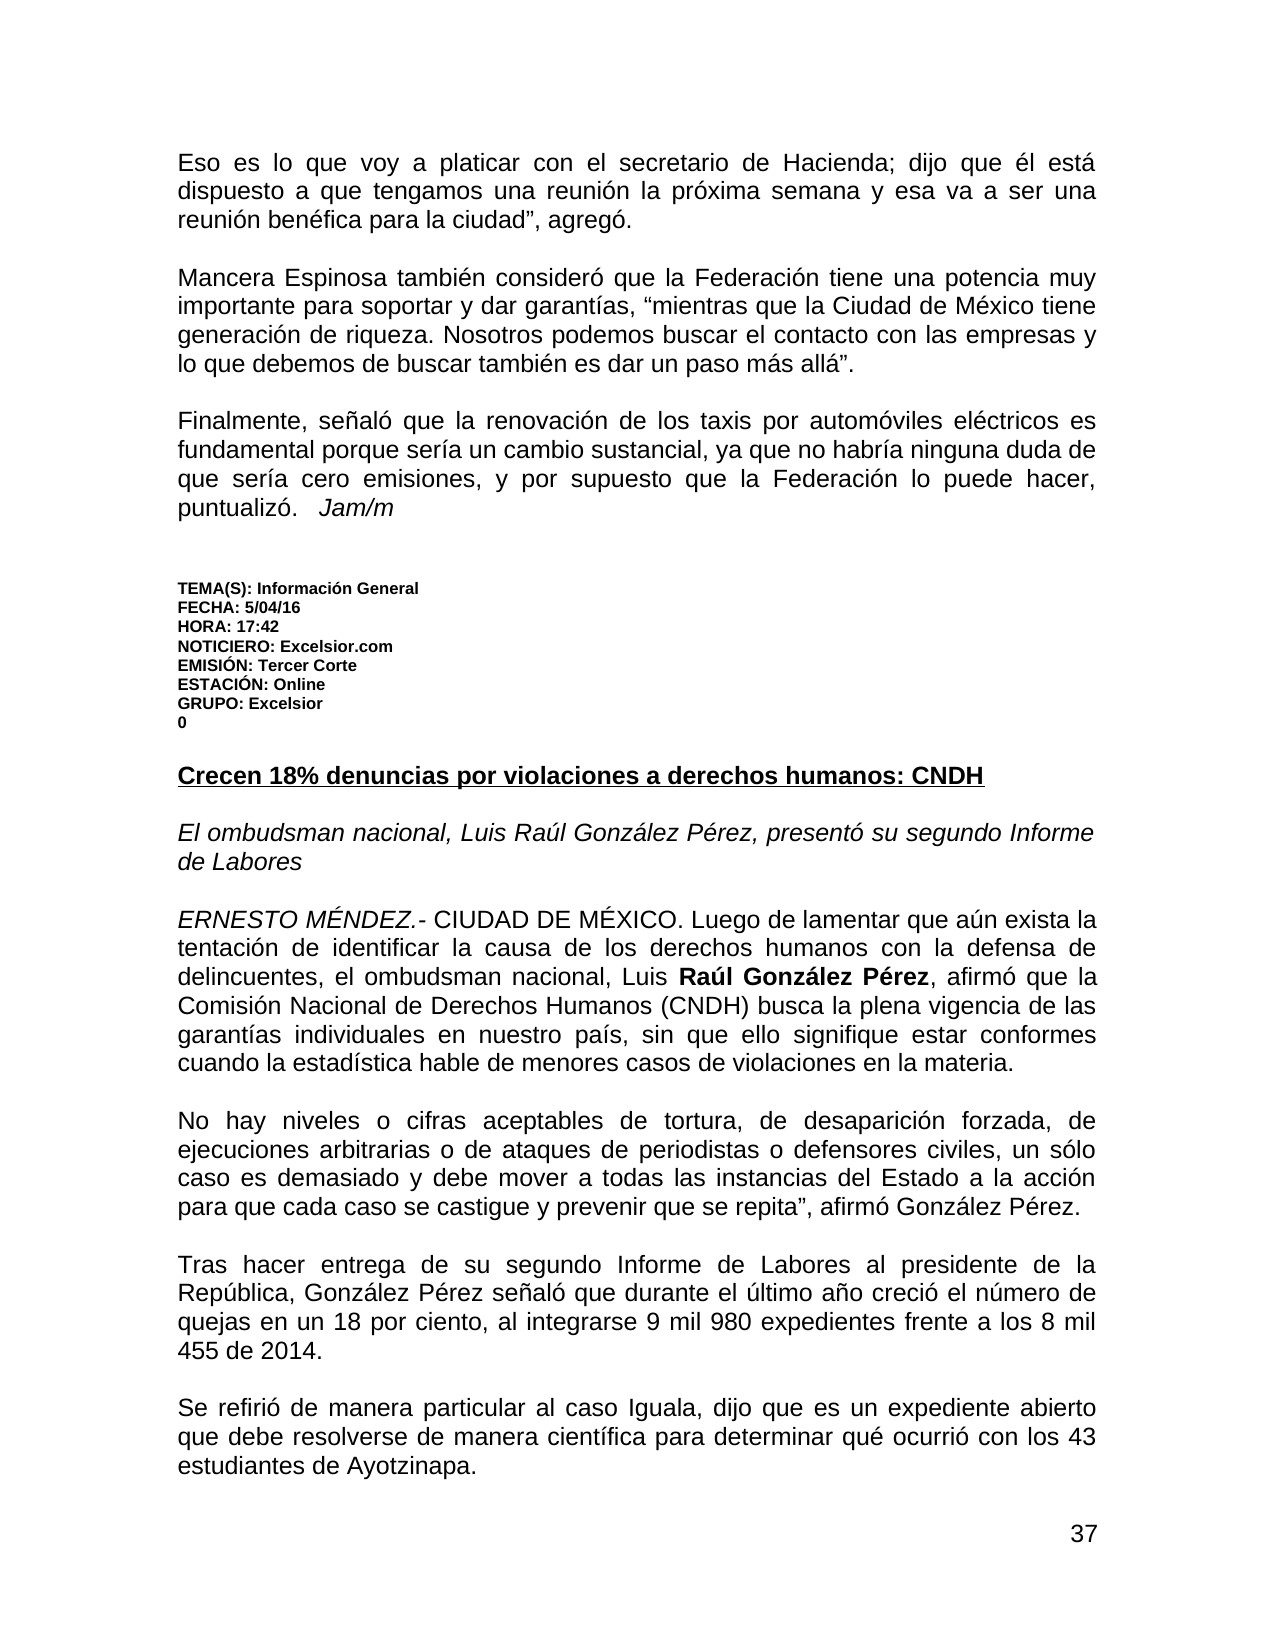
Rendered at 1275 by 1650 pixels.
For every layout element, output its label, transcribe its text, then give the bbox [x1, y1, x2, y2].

text ESTACIÓN: Online [177, 675, 1098, 694]
text No hay niveles o cifras aceptables de tortura, de desaparición forzada, de ejecuciones arbitrarias o de ataques de periodistas o defensores civiles, un sólo caso es demasiado y debe mover a todas las instancias del Estado a la acción para que cada caso se castigue y prevenir que se repita”, afirmó González Pérez. [177, 1106, 1098, 1221]
text Tras hacer entrega de su segundo Informe de Labores al presidente de la República, González Pérez señaló que durante el último año creció el número de quejas en un 18 por ciento, al integrarse 9 mil 980 expedientes frente a los 8 mil 455 de 2014. [177, 1250, 1098, 1365]
text EMISIÓN: Tercer Corte [177, 656, 1098, 675]
text HORA: 17:42 [177, 617, 1098, 636]
text ERNESTO MÉNDEZ.- CIUDAD DE MÉXICO. Luego de lamentar que aún exista la tentación de identificar la causa de los derechos humanos con la defensa de delincuentes, el ombudsman nacional, Luis Raúl González Pérez, afirmó que la Comisión Nacional de Derechos Humanos (CNDH) busca la plena vigencia de las garantías individuales en nuestro país, sin que ello signifique estar conformes cuando la estadística hable de menores casos de violaciones en la materia. [177, 905, 1098, 1077]
text FECHA: 5/04/16 [177, 598, 1098, 617]
text 0 [177, 713, 1098, 732]
text Finalmente, señaló que la renovación de los taxis por automóviles eléctricos es fundamental porque sería un cambio sustancial, ya que no habría ninguna duda de que sería cero emisiones, y por supuesto que la Federación lo puede hacer, puntualizó. Jam/m [177, 406, 1098, 521]
text El ombudsman nacional, Luis Raúl González Pérez, presentó su segundo Informe de Labores [177, 818, 1098, 876]
text Se refirió de manera particular al caso Iguala, dijo que es un expediente abierto que debe resolverse de manera científica para determinar qué ocurrió con los 43 estudiantes de Ayotzinapa. [177, 1393, 1098, 1480]
text Eso es lo que voy a platicar con el secretario de Hacienda; dijo que él está dispuesto a que tengamos una reunión la próxima semana y esa va a ser una reunión benéfica para la ciudad”, agregó. [177, 148, 1098, 234]
text NOTICIERO: Excelsior.com [177, 636, 1098, 656]
text TEMA(S): Información General [177, 579, 1098, 598]
text GRUPO: Excelsior [177, 694, 1098, 713]
text Crecen 18% denuncias por violaciones a derechos humanos: CNDH [177, 761, 1098, 790]
text Mancera Espinosa también consideró que la Federación tiene una potencia muy importante para soportar y dar garantías, “mientras que la Ciudad de México tiene generación de riqueza. Nosotros podemos buscar el contacto con las empresas y lo que debemos de buscar también es dar un paso más allá”. [177, 263, 1098, 378]
